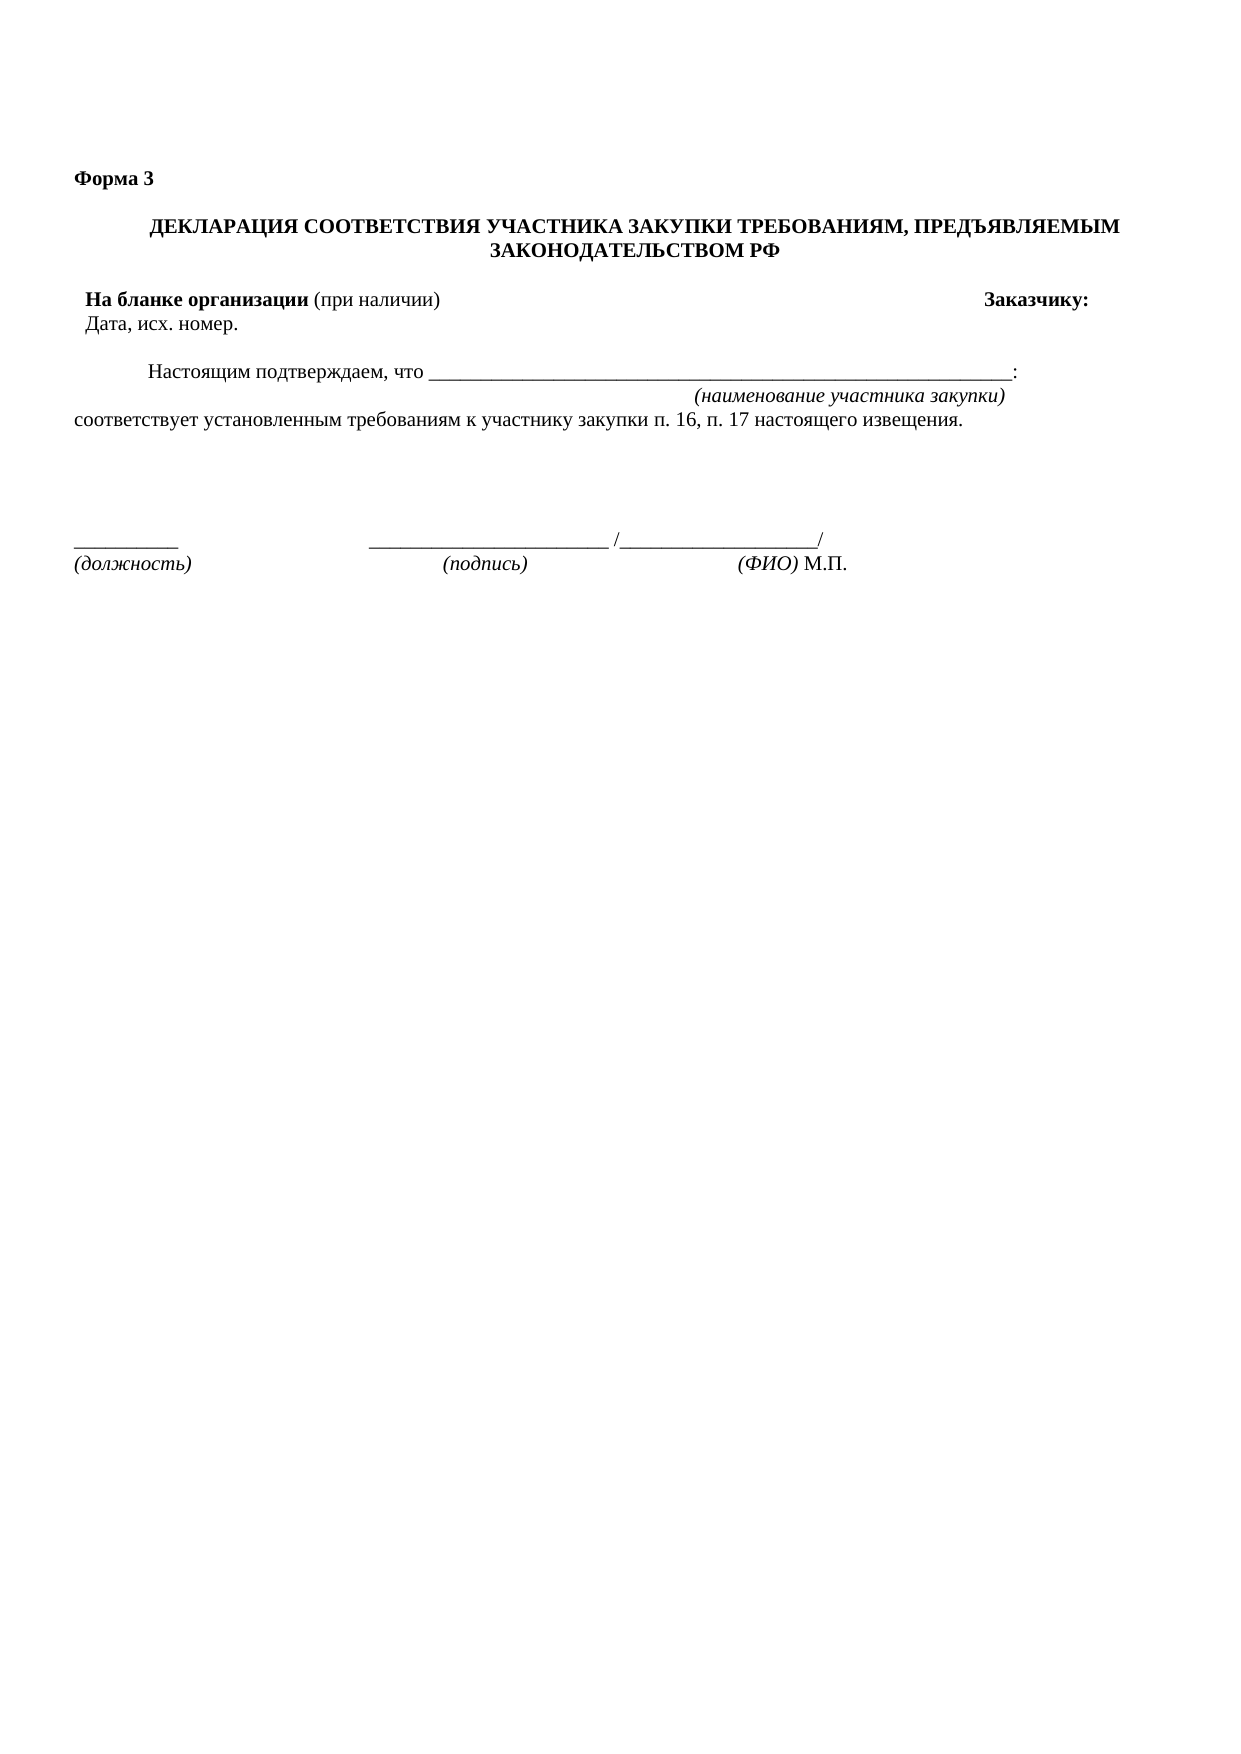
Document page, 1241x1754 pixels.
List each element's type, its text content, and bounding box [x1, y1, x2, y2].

table_header Заказчику: [587, 287, 1100, 335]
text Настоящим подтверждаем, что ________________________________________________________: [74, 359, 1196, 383]
text (наименование участника закупки) [694, 383, 1196, 407]
text соответствует установленным требованиям к участнику закупки п. 16, п. 17 настоящего извещения. [74, 407, 1196, 431]
text Форма 3 [74, 166, 1196, 190]
text (должность) (подпись) (ФИО) М.П. [74, 551, 1196, 575]
text __________ _______________________ /___________________/ [74, 527, 1196, 551]
text ДЕКЛАРАЦИЯ СООТВЕТСТВИЯ УЧАСТНИКА ЗАКУПКИ ТРЕБОВАНИЯМ, ПРЕДЪЯВЛЯЕМЫМ ЗАКОНОДАТЕЛЬСТВОМ РФ [74, 214, 1196, 262]
table_header На бланке организации (при наличии) Дата, исх. номер. [74, 287, 587, 335]
